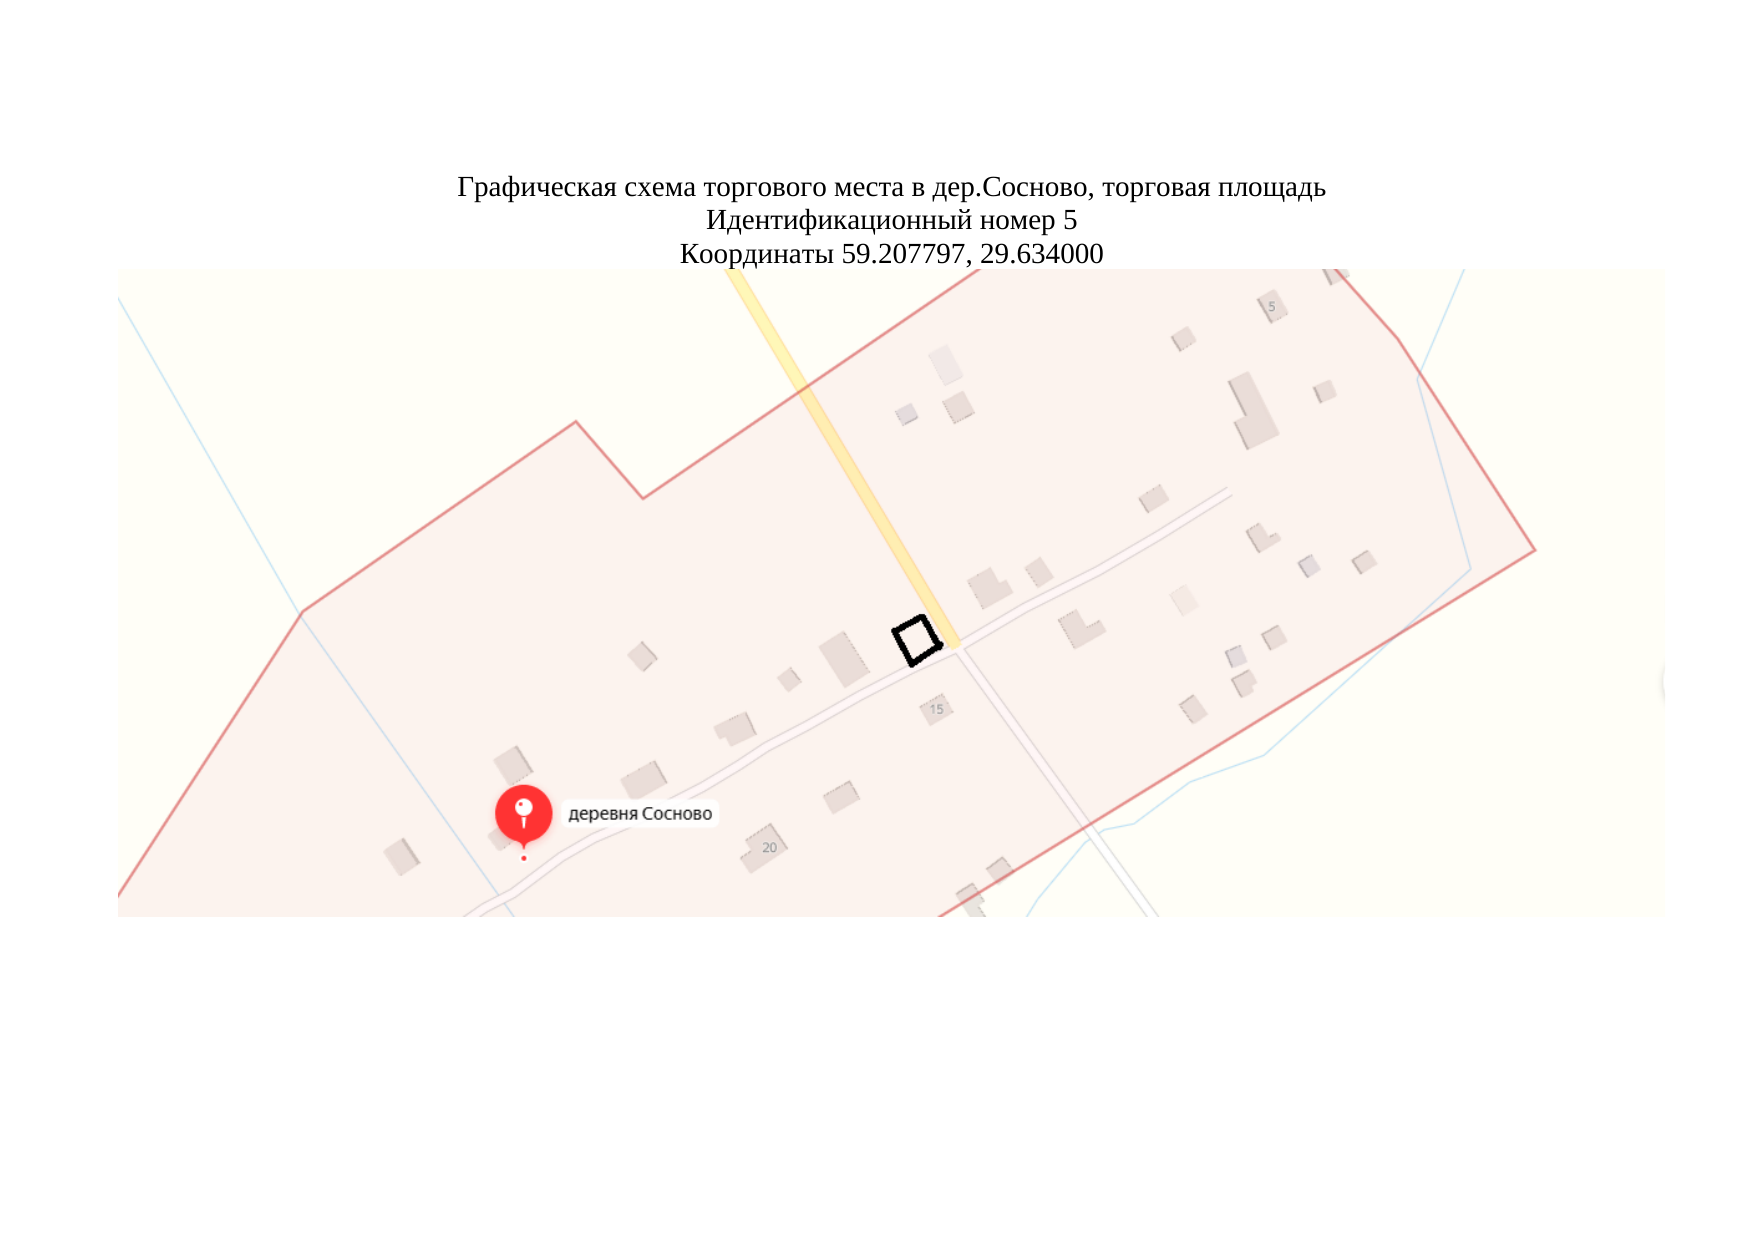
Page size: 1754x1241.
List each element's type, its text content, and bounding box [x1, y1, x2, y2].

text Графическая схема торгового места в дер.Сосново, торговая площадь [118, 169, 1665, 202]
text Координаты 59.207797, 29.634000 [118, 236, 1665, 269]
picture [118, 269, 1666, 917]
text Идентификационный номер 5 [118, 202, 1665, 236]
